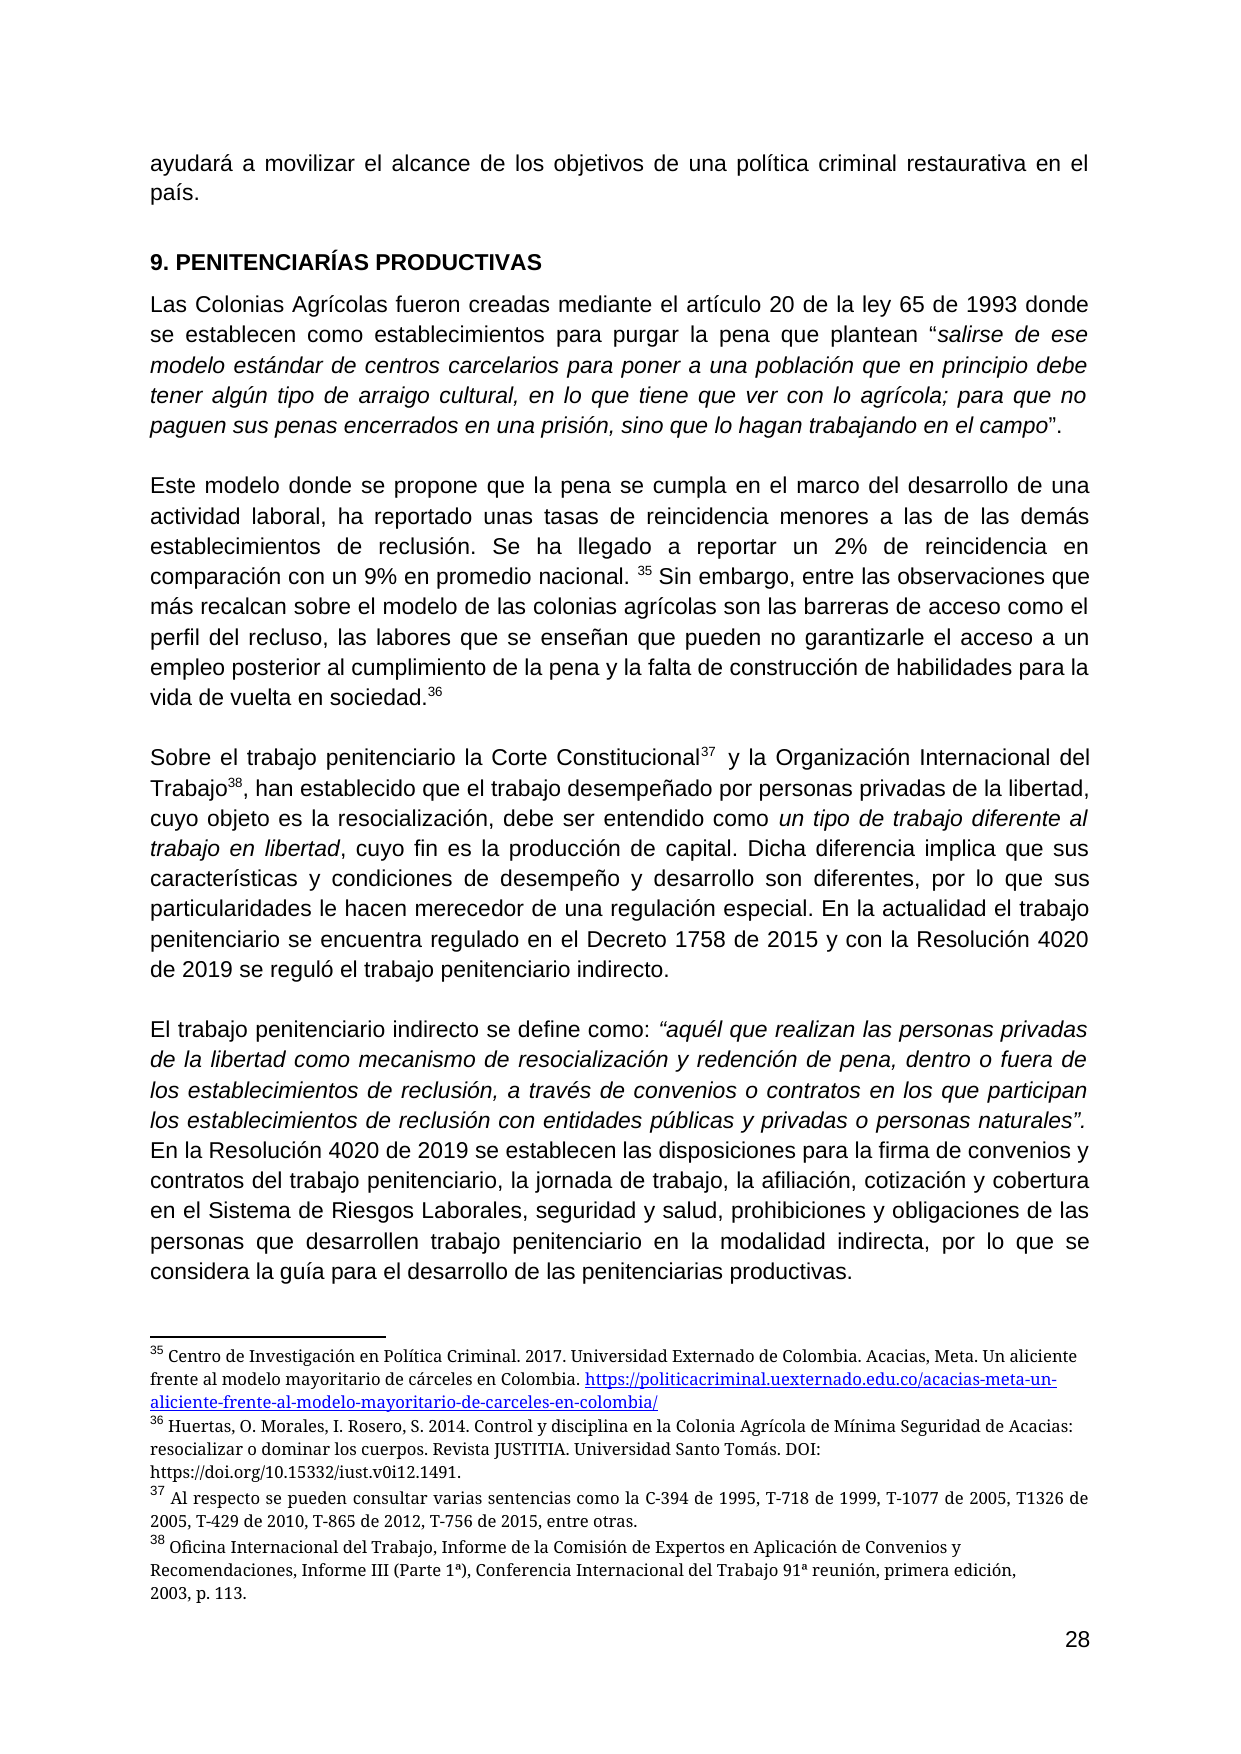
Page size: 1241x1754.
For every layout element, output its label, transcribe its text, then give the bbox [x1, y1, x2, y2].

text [150, 150, 1090, 205]
text Este modelo donde se propone que la pena se cumpla en el marco del desarrollo de una actividad laboral, ha reportado unas tasas de reincidencia menores a las de las demás establecimientos de reclusión. Se ha llegado a reportar un 2% de reincidencia en comparación con un 9% en promedio nacional. Sin embargo, entre las observaciones que más recalcan sobre el modelo de las colonias agrícolas son las barreras de acceso como el perfil del recluso, las labores que se enseñan que pueden no garantizarle el acceso a un empleo posterior al cumplimiento de la pena y la falta de construcción de habilidades para la vida de vuelta en sociedad. [150, 472, 1090, 710]
subtitle 9. PENITENCIARÍAS PRODUCTIVAS [150, 248, 1090, 275]
text Sobre el trabajo penitenciario la Corte Constitucional y la Organización Internacional del Trabajo, han establecido que el trabajo desempeñado por personas privadas de la libertad, cuyo objeto es la resocialización, debe ser entendido como un tipo de trabajo diferente al trabajo en libertad, cuyo fin es la producción de capital. Dicha diferencia implica que sus características y condiciones de desempeño y desarrollo son diferentes, por lo que sus particularidades le hacen merecedor de una regulación especial. En la actualidad el trabajo penitenciario se encuentra regulado en el Decreto 1758 de 2015 y con la Resolución 4020 de 2019 se reguló el trabajo penitenciario indirecto. [150, 744, 1090, 982]
text Las Colonias Agrícolas fueron creadas mediante el artículo 20 de la ley 65 de 1993 donde se establecen como establecimientos para purgar la pena que plantean “salirse de ese modelo estándar de centros carcelarios para poner a una población que en principio debe tener algún tipo de arraigo cultural, en lo que tiene que ver con lo agrícola; para que no paguen sus penas encerrados en una prisión, sino que lo hagan trabajando en el campo”. [150, 291, 1090, 438]
text El trabajo penitenciario indirecto se define como: “aquél que realizan las personas privadas de la libertad como mecanismo de resocialización y redención de pena, dentro o fuera de los establecimientos de reclusión, a través de convenios o contratos en los que participan los establecimientos de reclusión con entidades públicas y privadas o personas naturales”. En la Resolución 4020 de 2019 se establecen las disposiciones para la firma de convenios y contratos del trabajo penitenciario, la jornada de trabajo, la afiliación, cotización y cobertura en el Sistema de Riesgos Laborales, seguridad y salud, prohibiciones y obligaciones de las personas que desarrollen trabajo penitenciario en la modalidad indirecta, por lo que se considera la guía para el desarrollo de las penitenciarias productivas. [150, 1016, 1090, 1284]
